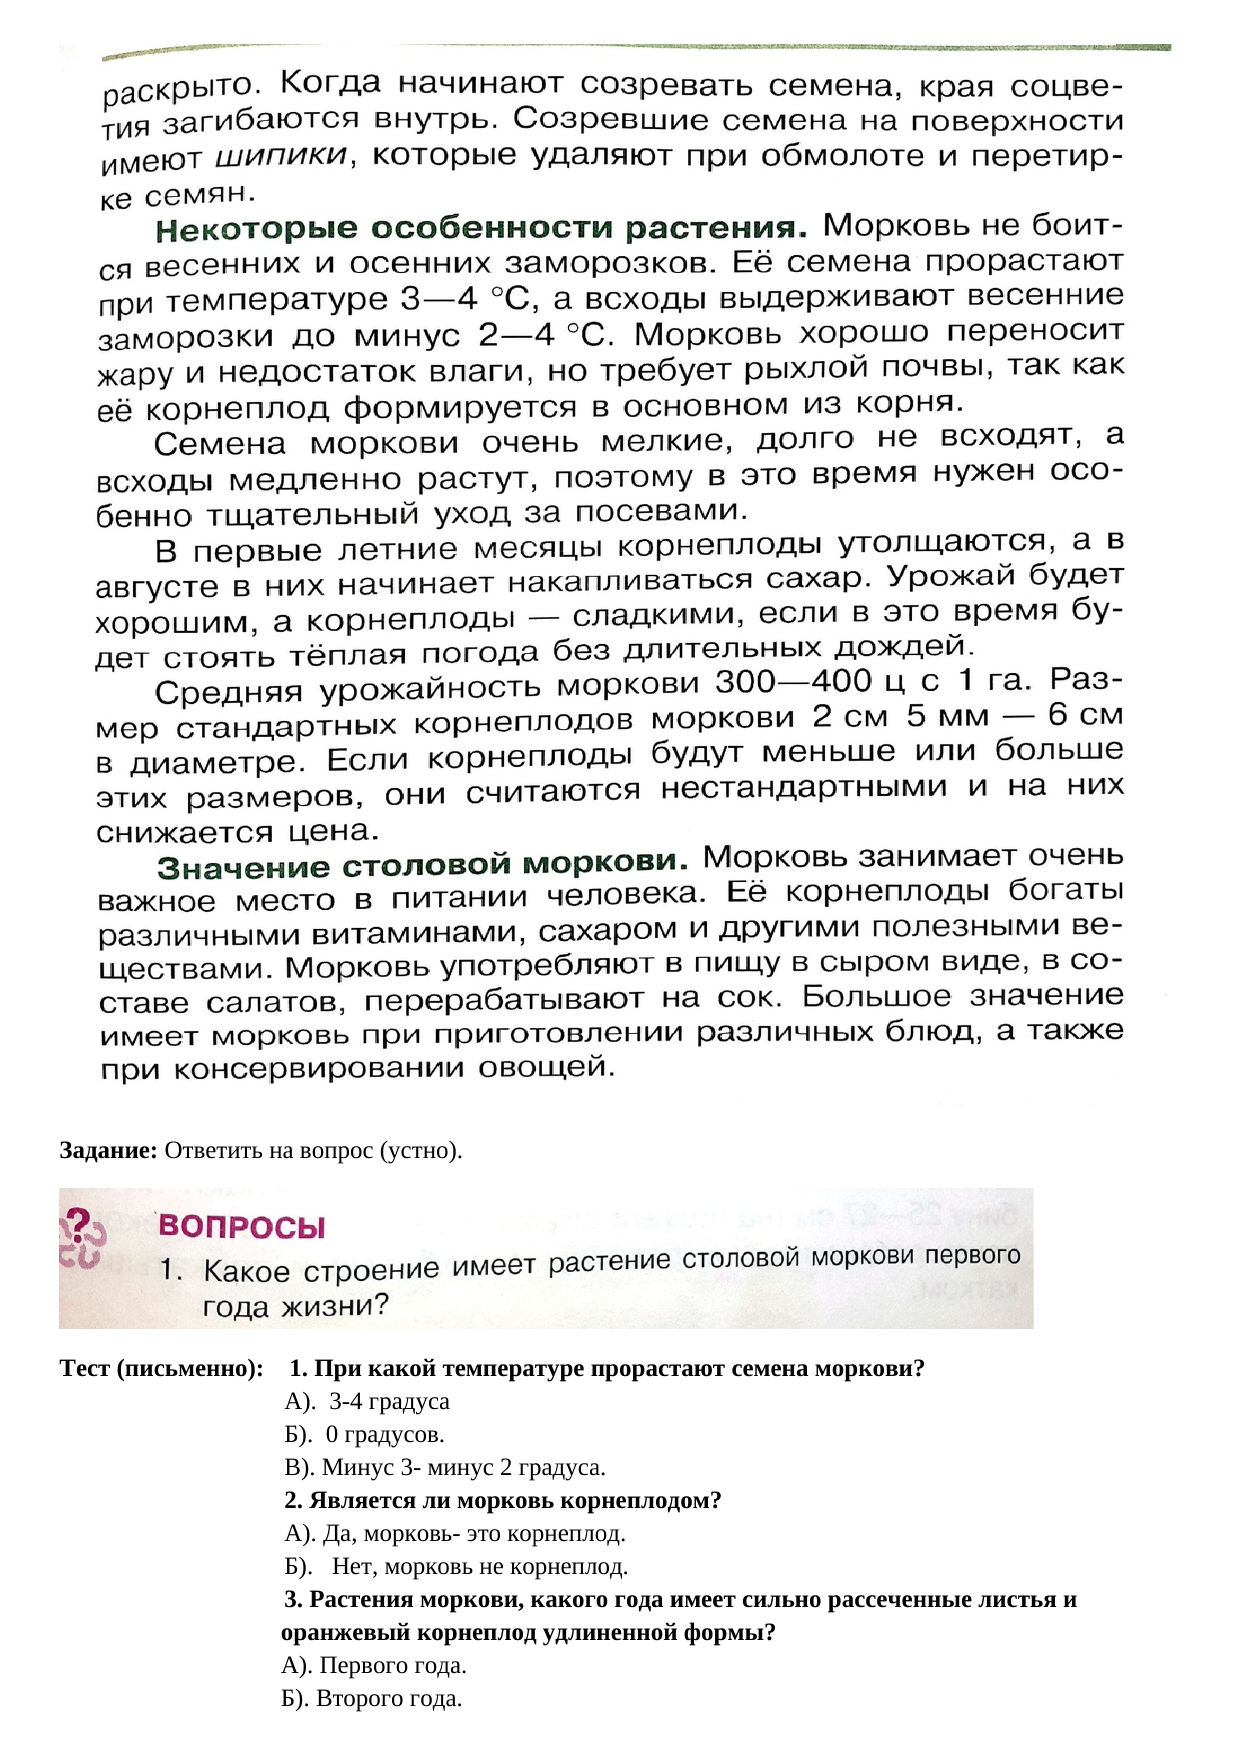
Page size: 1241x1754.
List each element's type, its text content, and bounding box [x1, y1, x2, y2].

text 3. Растения моркови, какого года имеет сильно рассеченные листья и оранжевый корнеплод удлиненной формы? [59, 1584, 1181, 1646]
text Б). 0 градусов. [59, 1419, 1181, 1448]
text Задание: Ответить на вопрос (устно). [59, 1135, 1181, 1164]
text 2. Является ли морковь корнеплодом? [59, 1485, 1181, 1514]
text А). Первого года. [281, 1650, 1181, 1679]
text А). Да, морковь- это корнеплод. [59, 1518, 1181, 1547]
picture [59, 44, 1172, 1110]
picture [59, 1188, 1034, 1329]
text В). Минус 3- минус 2 градуса. [59, 1452, 1181, 1481]
text Б). Нет, морковь не корнеплод. [59, 1551, 1181, 1580]
text А). 3-4 градуса [59, 1386, 1181, 1415]
text Тест (письменно): 1. При какой температуре прорастают семена моркови? [59, 1353, 1181, 1382]
text Б). Второго года. [59, 1683, 1181, 1712]
